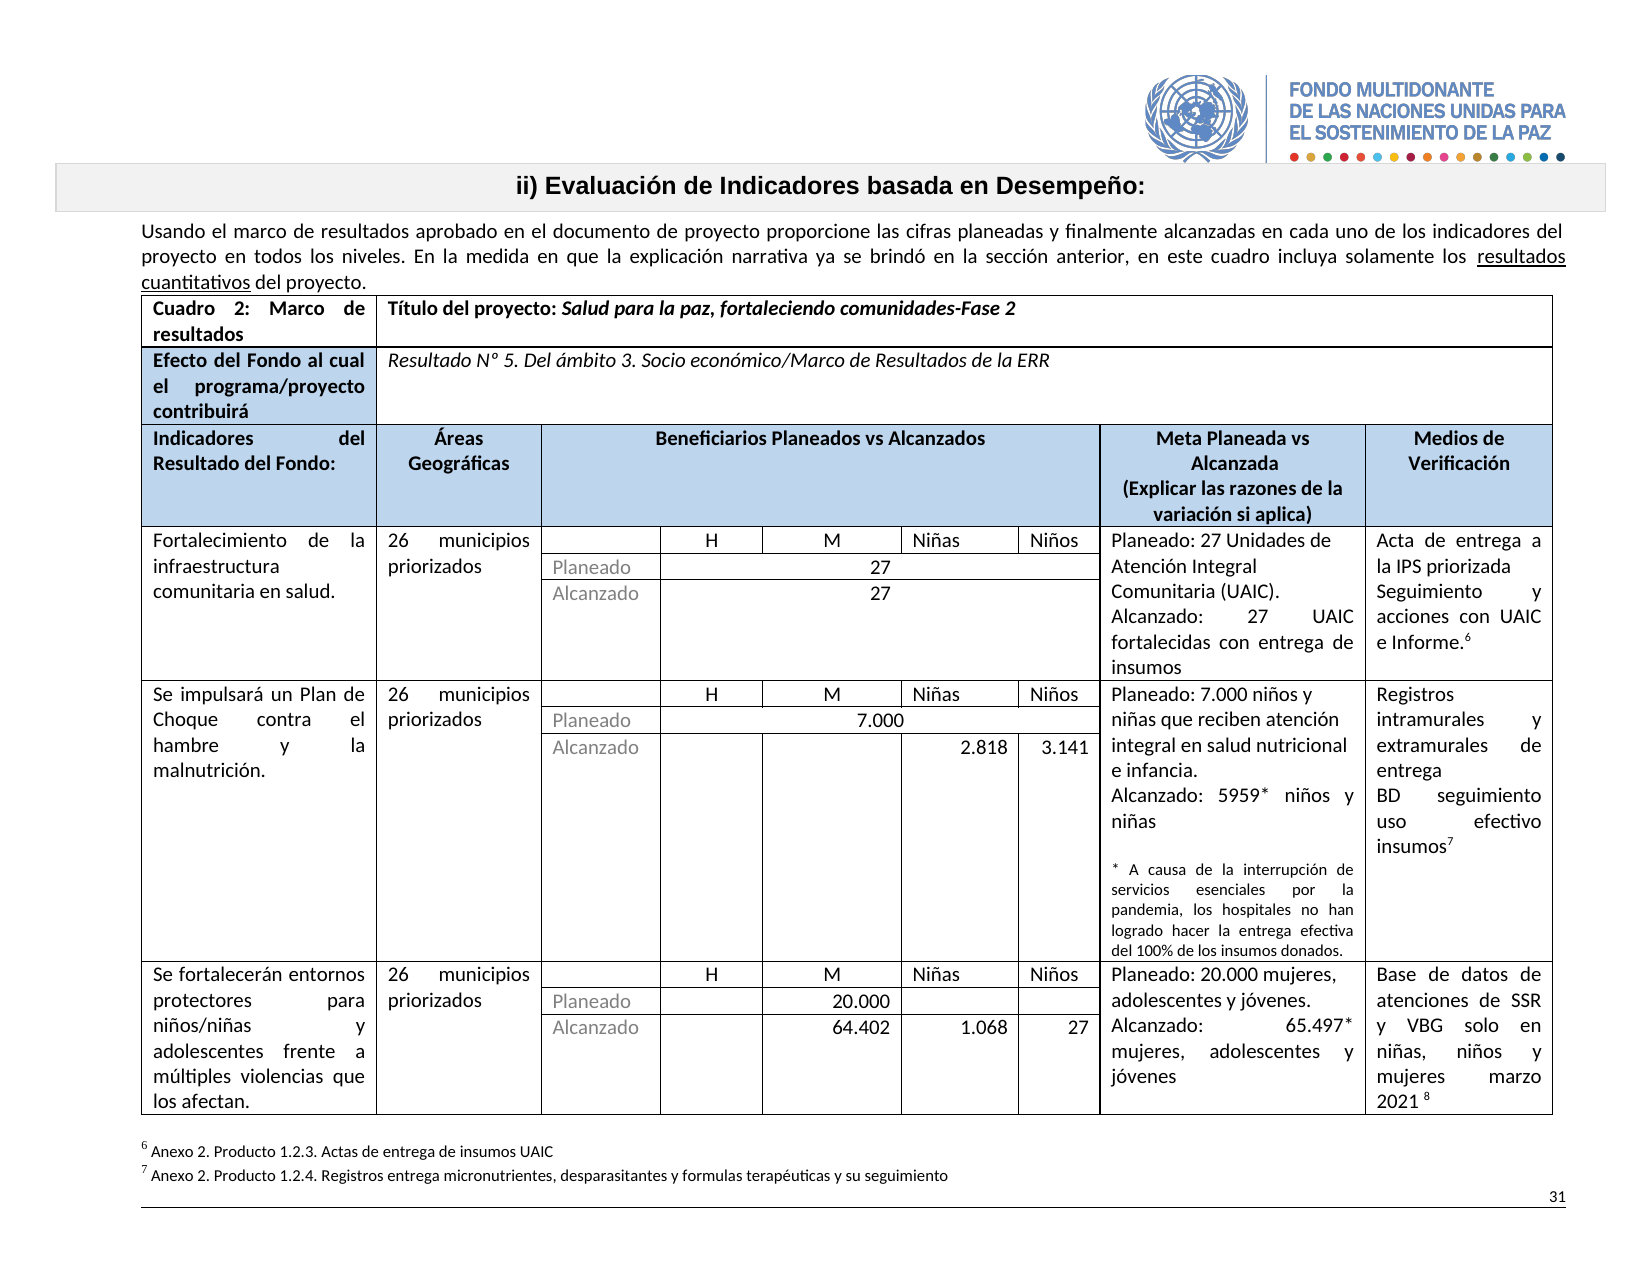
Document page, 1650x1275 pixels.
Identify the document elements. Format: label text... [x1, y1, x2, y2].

table_cell Niños [1019, 681, 1099, 706]
table_cell Registros intramurales y extramurales de entrega BD seguimiento uso efectivo insumos [1366, 681, 1552, 961]
table_cell 1.068 [902, 1015, 1018, 1114]
table_cell Planeado [542, 707, 660, 733]
table_cell 27 [661, 554, 1099, 579]
table_cell H [661, 962, 762, 987]
table_cell Niños [1019, 962, 1099, 987]
table_cell 27 [661, 580, 1099, 680]
picture [1145, 75, 1566, 163]
table_cell Medios de Verificación [1366, 425, 1552, 526]
table_cell Resultado Nº 5. Del ámbito 3. Socio económico/Marco de Resultados de la ERR [377, 348, 1552, 424]
table_cell Planeado [542, 988, 660, 1013]
table_cell [542, 681, 660, 706]
table_cell Fortalecimiento de la infraestructura comunitaria en salud. [142, 527, 376, 680]
table_cell [763, 734, 901, 961]
table_cell Planeado: 20.000 mujeres, adolescentes y jóvenes. Alcanzado: 65.497* mujeres, adolescentes y jóvenes *Se aumentó la capacidad de respuesta de las atenciones de SSR, salud materna y VBG a través de la contratación de talento humano. [1101, 962, 1365, 1114]
table_cell Acta de entrega a la IPS priorizada Seguimiento y acciones con UAIC e Informe. [1366, 527, 1552, 680]
table_cell 2.818 [902, 734, 1018, 961]
table_cell Niñas [902, 527, 1018, 553]
table_cell [902, 988, 1018, 1013]
table_cell Áreas Geográficas [377, 425, 541, 526]
table_cell Efecto del Fondo al cual el programa/proyecto contribuirá [142, 348, 376, 424]
table_cell 3.141 [1019, 734, 1099, 961]
table_cell Se impulsará un Plan de Choque contra el hambre y la malnutrición. [142, 681, 376, 961]
table_cell Meta Planeada vs Alcanzada (Explicar las razones de la variación si aplica) [1101, 425, 1365, 526]
table_cell Niños [1019, 527, 1099, 553]
table_cell [542, 962, 660, 987]
table_header Título del proyecto: Salud para la paz, fortaleciendo comunidades-Fase 2 [377, 296, 1552, 346]
table_cell [542, 527, 660, 553]
table_cell Indicadores del Resultado del Fondo: [142, 425, 376, 526]
table_cell Niñas [902, 962, 1018, 987]
table_cell Base de datos de atenciones de SSR y VBG solo en niñas, niños y mujeres marzo 2021 [1366, 962, 1552, 1114]
table_cell 27 [1019, 1015, 1099, 1114]
table_cell Planeado [542, 554, 660, 579]
text Usando el marco de resultados aprobado en el documento de proyecto proporcione las cifras planeadas y finalmente alcanzadas en cada uno de los indicadores del proyecto en todos los niveles. En la medida en que la explicación narrativa ya se brindó en la sección anterior, en este cuadro incluya solamente los resultados cuantitativos del proyecto. [141, 218, 1566, 294]
table_cell M [763, 962, 901, 987]
table_cell H [661, 527, 762, 553]
table_cell Planeado: 27 Unidades de Atención Integral Comunitaria (UAIC). Alcanzado: 27 UAIC fortalecidas con entrega de insumos [1101, 527, 1365, 680]
table_cell Alcanzado [542, 580, 660, 680]
table_header Cuadro 2: Marco de resultados [142, 296, 376, 346]
table_cell 26 municipios priorizados [377, 527, 541, 680]
table_cell H [661, 681, 762, 706]
table_cell 26 municipios priorizados [377, 962, 541, 1114]
table_cell 7.000 [661, 707, 1099, 733]
table_cell [661, 988, 762, 1013]
table_cell Beneficiarios Planeados vs Alcanzados [542, 425, 1099, 526]
table_cell 64.402 [763, 1015, 901, 1114]
table_cell M [763, 527, 901, 553]
table_cell Se fortalecerán entornos protectores para niños/niñas y adolescentes frente a múltiples violencias que los afectan. [142, 962, 376, 1114]
table_cell Planeado: 7.000 niños y niñas que reciben atención integral en salud nutricional e infancia. Alcanzado: 5959* niños y niñas * A causa de la interrupción de servicios esenciales por la pandemia, los hospitales no han logrado hacer la entrega efectiva del 100% de los insumos donados. [1101, 681, 1365, 961]
table_cell [1019, 988, 1099, 1013]
table_cell Alcanzado [542, 1015, 660, 1114]
table_cell Alcanzado [542, 734, 660, 961]
table_cell 26 municipios priorizados [377, 681, 541, 961]
table_cell 20.000 [763, 988, 901, 1013]
table_cell [661, 1015, 762, 1114]
table_cell M [763, 681, 901, 706]
table_cell [661, 734, 762, 961]
table_cell Niñas [902, 681, 1018, 706]
